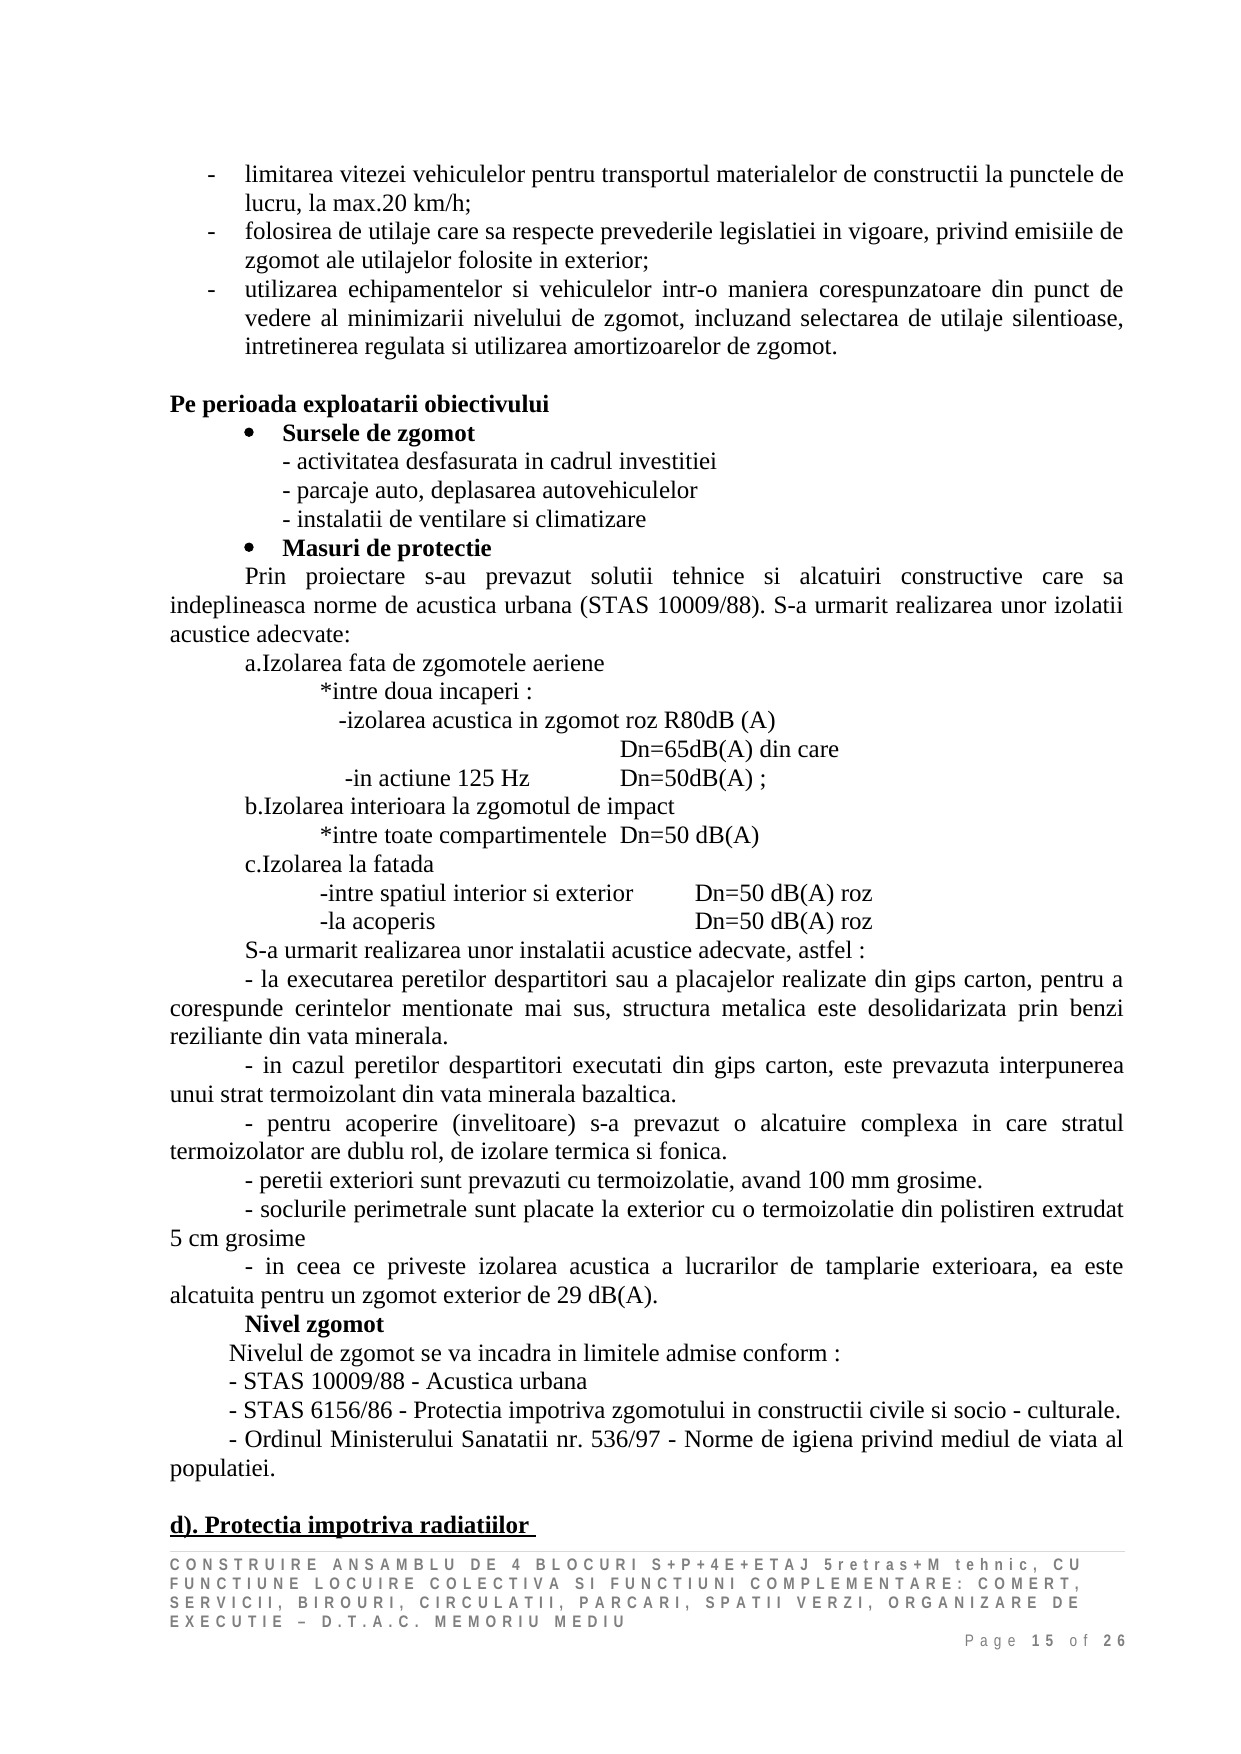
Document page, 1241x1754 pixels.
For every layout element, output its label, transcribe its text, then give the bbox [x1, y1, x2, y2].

text - Ordinul Ministerului Sanatatii nr. 536/97 - Norme de igiena privind mediul de viata al populatiei. [169, 1424, 1125, 1481]
text - activitatea desfasurata in cadrul investitiei [207, 446, 1125, 475]
text -in actiune 125 Hz Dn=50dB(A) ; [169, 763, 1125, 791]
list Sursele de zgomot [244, 418, 1125, 446]
text - peretii exteriori sunt prevazuti cu termoizolatie, avand 100 mm grosime. [169, 1165, 1125, 1194]
text c.Izolarea la fatada [169, 849, 1125, 878]
text Prin proiectare s-au prevazut solutii tehnice si alcatuiri constructive care sa indeplineasca norme de acustica urbana (STAS 10009/88). S-a urmarit realizarea unor izolatii acustice adecvate: [169, 561, 1125, 648]
text b.Izolarea interioara la zgomotul de impact [169, 791, 1125, 820]
text Nivel zgomot [169, 1309, 1125, 1338]
text *intre doua incaperi : [169, 676, 1125, 705]
text - instalatii de ventilare si climatizare [244, 504, 1125, 533]
list limitarea vitezei vehiculelor pentru transportul materialelor de constructii la punctele de lucru, la max.20 km/h; [207, 159, 1125, 216]
text - soclurile perimetrale sunt placate la exterior cu o termoizolatie din polistiren extrudat 5 cm grosime [169, 1194, 1125, 1251]
text - la executarea peretilor despartitori sau a placajelor realizate din gips carton, pentru a corespunde cerintelor mentionate mai sus, structura metalica este desolidarizata prin benzi reziliante din vata minerala. [169, 964, 1125, 1050]
text - in ceea ce priveste izolarea acustica a lucrarilor de tamplarie exterioara, ea este alcatuita pentru un zgomot exterior de 29 dB(A). [169, 1251, 1125, 1309]
list folosirea de utilaje care sa respecte prevederile legislatiei in vigoare, privind emisiile de zgomot ale utilajelor folosite in exterior; [207, 216, 1125, 274]
text Nivelul de zgomot se va incadra in limitele admise conform : [169, 1338, 1125, 1366]
list utilizarea echipamentelor si vehiculelor intr-o maniera corespunzatoare din punct de vedere al minimizarii nivelului de zgomot, incluzand selectarea de utilaje silentioase, intretinerea regulata si utilizarea amortizoarelor de zgomot. [207, 274, 1125, 360]
text Dn=65dB(A) din care [169, 734, 1125, 763]
text - STAS 10009/88 - Acustica urbana [228, 1366, 1125, 1395]
list Masuri de protectie [244, 533, 1125, 561]
text a.Izolarea fata de zgomotele aeriene [169, 648, 1125, 676]
text - STAS 6156/86 - Protectia impotriva zgomotului in constructii civile si socio - culturale. [228, 1395, 1125, 1424]
text S-a urmarit realizarea unor instalatii acustice adecvate, astfel : [169, 935, 1125, 964]
text d). Protectia impotriva radiatiilor [169, 1510, 1125, 1539]
text -intre spatiul interior si exterior Dn=50 dB(A) roz [169, 878, 1125, 906]
text - parcaje auto, deplasarea autovehiculelor [244, 475, 1125, 504]
text - pentru acoperire (invelitoare) s-a prevazut o alcatuire complexa in care stratul termoizolator are dublu rol, de izolare termica si fonica. [169, 1108, 1125, 1165]
text - in cazul peretilor despartitori executati din gips carton, este prevazuta interpunerea unui strat termoizolant din vata minerala bazaltica. [169, 1050, 1125, 1108]
text -la acoperis Dn=50 dB(A) roz [169, 906, 1125, 935]
text *intre toate compartimentele Dn=50 dB(A) [169, 820, 1125, 849]
text -izolarea acustica in zgomot roz R80dB (A) [169, 705, 1125, 734]
text Pe perioada exploatarii obiectivului [169, 389, 1125, 418]
